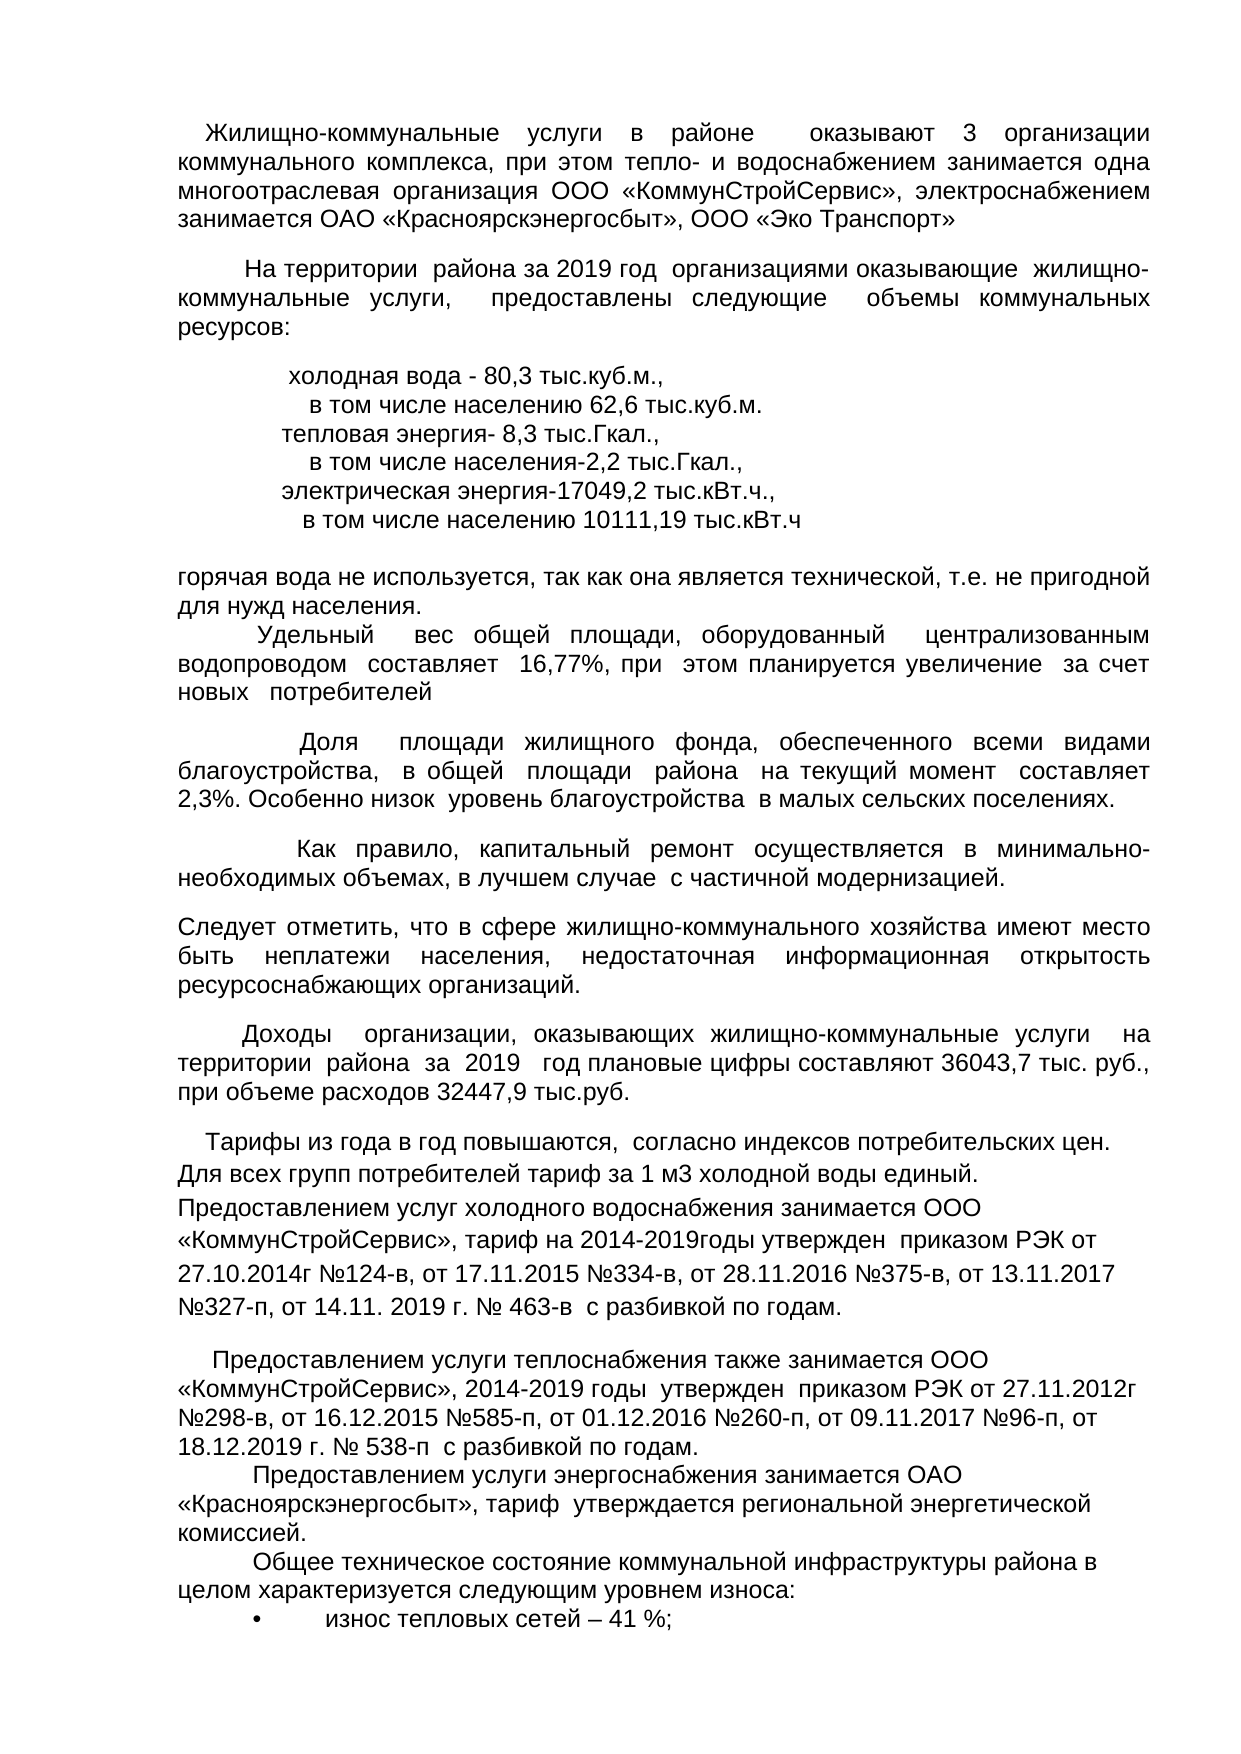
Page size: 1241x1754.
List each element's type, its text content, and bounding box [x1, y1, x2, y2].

text Доля площади жилищного фонда, обеспеченного всеми видами благоустройства, в общей площади района на текущий момент составляет 2,3%. Особенно низок уровень благоустройства в малых сельских поселениях. [177, 727, 1152, 813]
text На территории района за 2019 год организациями оказывающие жилищно-коммунальные услуги, предоставлены следующие объемы коммунальных ресурсов: [177, 254, 1152, 340]
text Жилищно-коммунальные услуги в районе оказывают 3 организации коммунального комплекса, при этом тепло- и водоснабжением занимается одна многоотраслевая организация ООО «КоммунСтройСервис», электроснабжением занимается ОАО «Красноярскэнергосбыт», ООО «Эко Транспорт» [177, 118, 1152, 233]
text Предоставлением услуги энергоснабжения занимается ОАО «Красноярскэнергосбыт», тариф утверждается региональной энергетической комиссией. [177, 1460, 1152, 1547]
text горячая вода не используется, так как она является технической, т.е. не пригодной для нужд населения. [177, 562, 1152, 620]
text Удельный вес общей площади, оборудованный централизованным водопроводом составляет 16,77%, при этом планируется увеличение за счет новых потребителей [177, 620, 1152, 706]
text в том числе населению 10111,19 тыс.кВт.ч [177, 505, 1152, 533]
text Предоставлением услуги теплоснабжения также занимается ООО «КоммунСтройСервис», 2014-2019 годы утвержден приказом РЭК от 27.11.2012г №298-в, от 16.12.2015 №585-п, от 01.12.2016 №260-п, от 09.11.2017 №96-п, от 18.12.2019 г. № 538-п с разбивкой по годам. [177, 1345, 1152, 1460]
text Общее техническое состояние коммунальной инфраструктуры района в целом характеризуется следующим уровнем износа: [177, 1547, 1152, 1604]
text • износ тепловых сетей – 41 %; [177, 1604, 1152, 1633]
text электрическая энергия-17049,2 тыс.кВт.ч., [177, 476, 1152, 505]
text Как правило, капитальный ремонт осуществляется в минимально-необходимых объемах, в лучшем случае с частичной модернизацией. [177, 834, 1152, 891]
text Тарифы из года в год повышаются, согласно индексов потребительских цен. Для всех групп потребителей тариф за 1 м3 холодной воды единый. Предоставлением услуг холодного водоснабжения занимается ООО «КоммунСтройСервис», тариф на 2014-2019годы утвержден приказом РЭК от 27.10.2014г №124-в, от 17.11.2015 №334-в, от 28.11.2016 №375-в, от 13.11.2017 №327-п, от 14.11. 2019 г. № 463-в с разбивкой по годам. [177, 1126, 1152, 1320]
text Следует отметить, что в сфере жилищно-коммунального хозяйства имеют место быть неплатежи населения, недостаточная информационная открытость ресурсоснабжающих организаций. [177, 912, 1152, 998]
text в том числе населению 62,6 тыс.куб.м. [177, 390, 1152, 418]
text холодная вода - 80,3 тыс.куб.м., [177, 361, 1152, 390]
text тепловая энергия- 8,3 тыс.Гкал., [177, 418, 1152, 447]
text Доходы организации, оказывающих жилищно-коммунальные услуги на территории района за 2019 год плановые цифры составляют 36043,7 тыс. руб., при объеме расходов 32447,9 тыс.руб. [177, 1019, 1152, 1106]
text в том числе населения-2,2 тыс.Гкал., [177, 447, 1152, 476]
